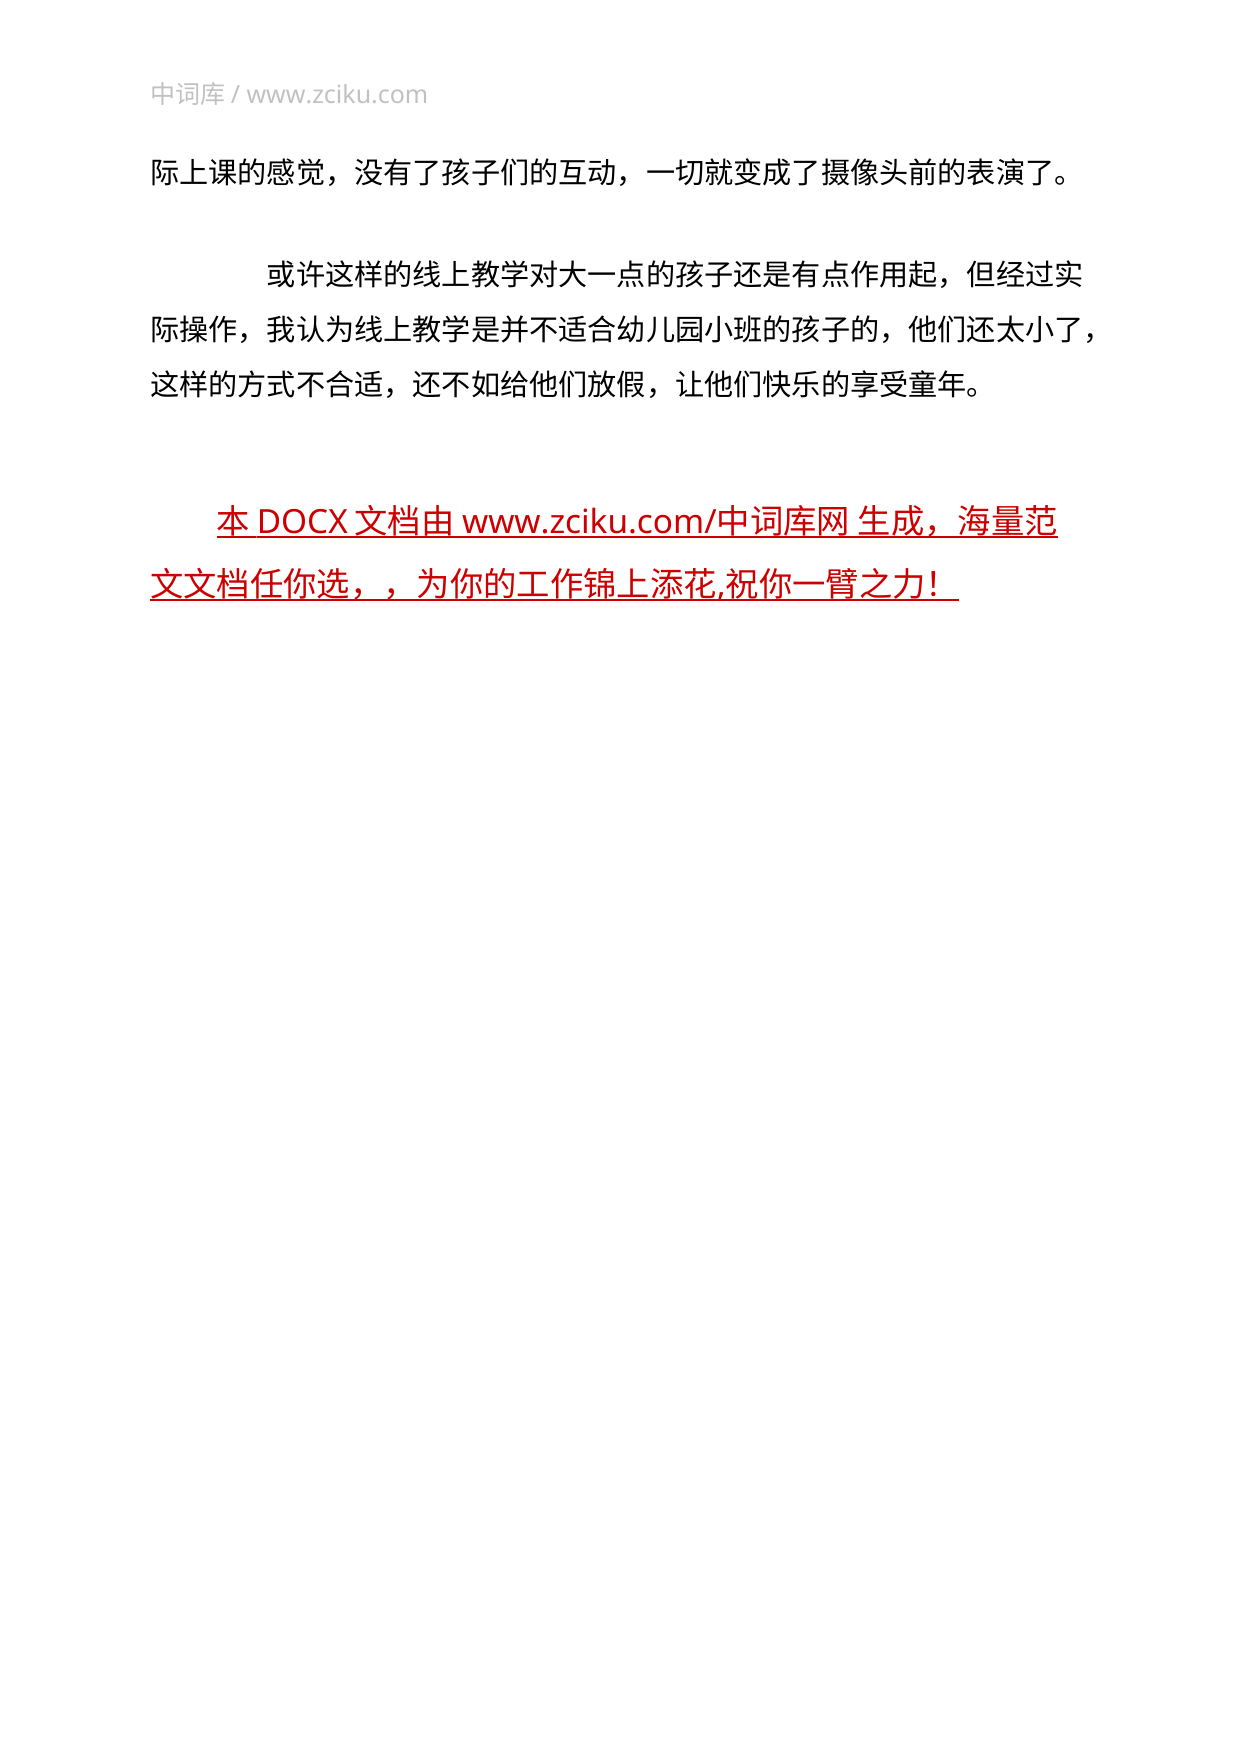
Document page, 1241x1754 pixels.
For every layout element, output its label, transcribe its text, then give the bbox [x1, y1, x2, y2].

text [150, 150, 1090, 192]
text 本DOCX文档由 www.zciku.com/中词库网 生成，海量范文文档任你选，，为你的工作锦上添花,祝你一臂之力！ [150, 494, 1090, 606]
text 或许这样的线上教学对大一点的孩子还是有点作用起，但经过实际操作，我认为线上教学是并不适合幼儿园小班的孩子的，他们还太小了，这样的方式不合适，还不如给他们放假，让他们快乐的享受童年。 [150, 252, 1090, 404]
